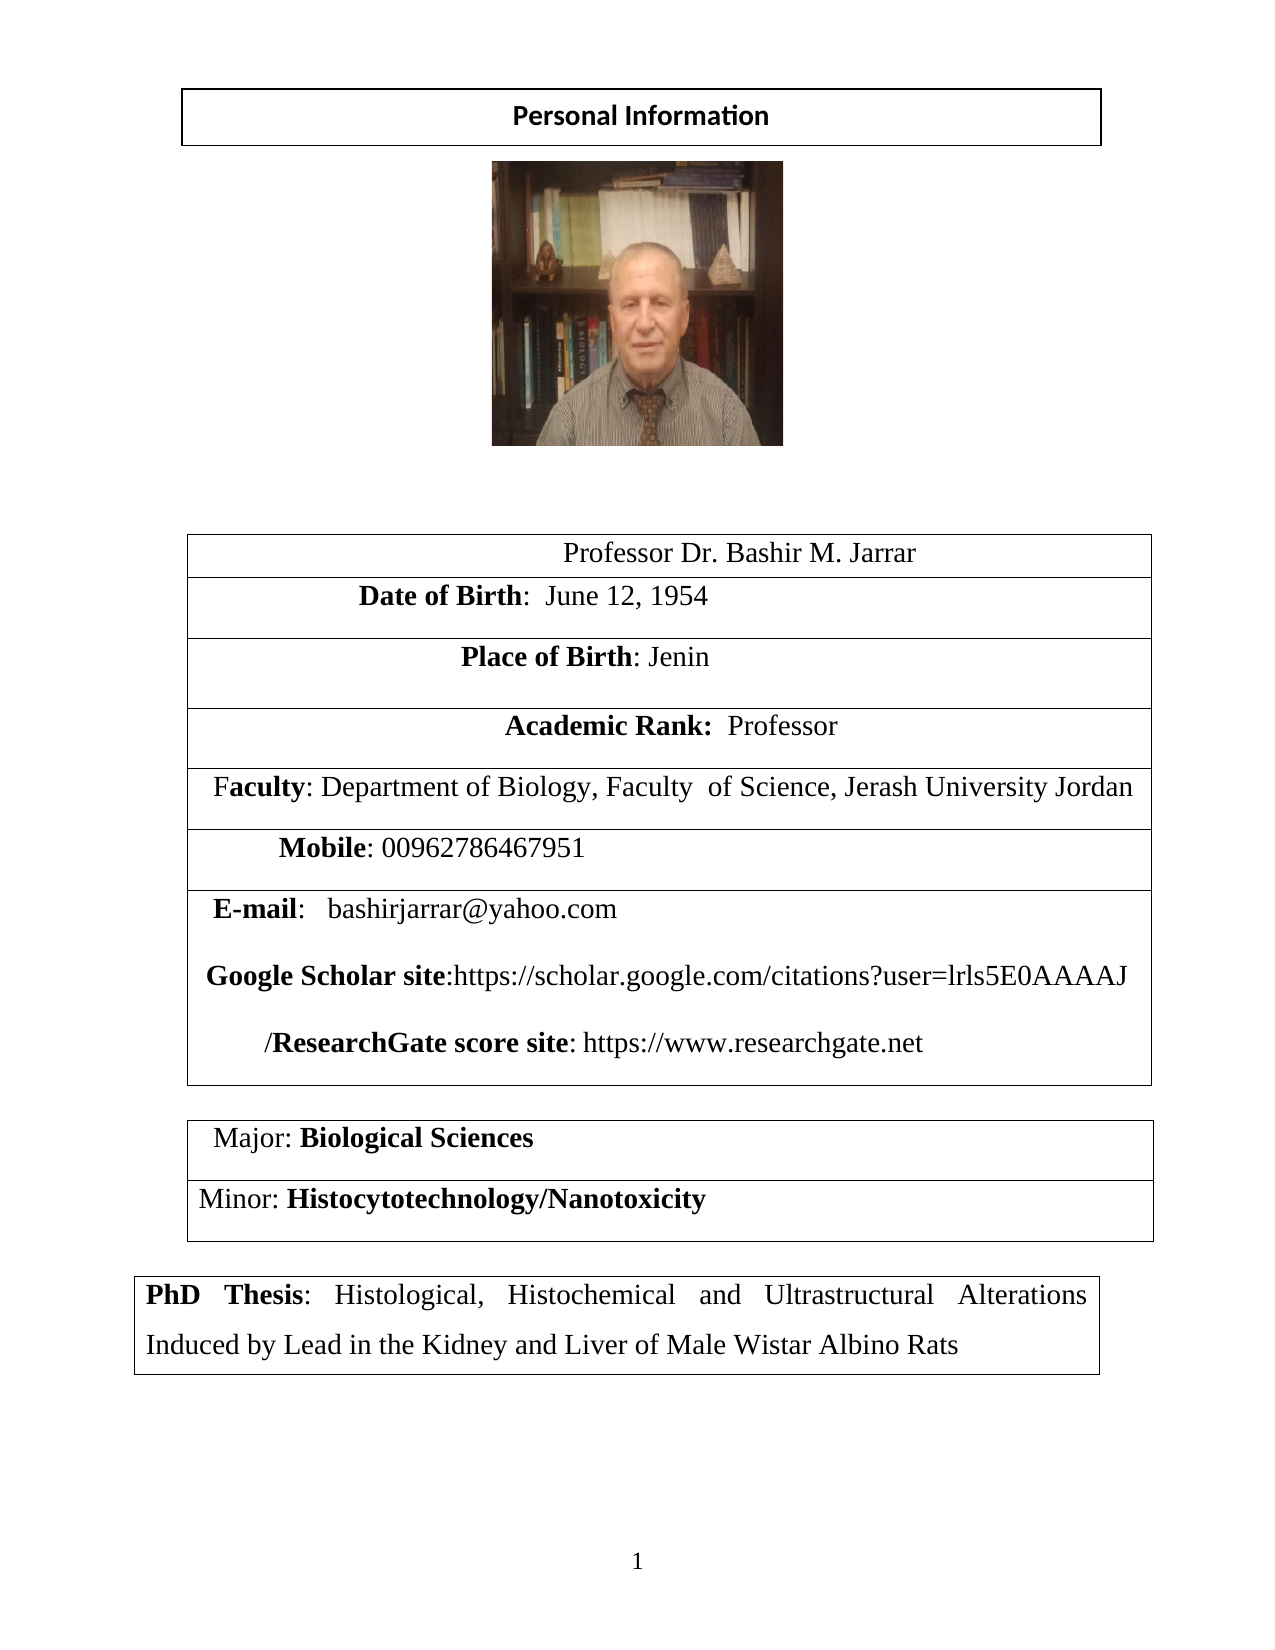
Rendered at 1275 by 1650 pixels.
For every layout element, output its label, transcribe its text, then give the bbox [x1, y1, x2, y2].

table_cell Place of Birth: Jenin [188, 639, 1151, 707]
table_cell Faculty: Department of Biology, Faculty of Science, Jerash University Jordan [188, 769, 1151, 829]
table_cell Minor: Histocytotechnology/Nanotoxicity [188, 1181, 1153, 1241]
table_header PhD Thesis: Histological, Histochemical and Ultrastructural Alterations Induced by Lead in the Kidney and Liver of Male Wistar Albino Rats [135, 1277, 1099, 1374]
table_cell Academic Rank: Professor [188, 709, 1151, 768]
table_cell Date of Birth: June 12, 1954 [188, 578, 1151, 638]
table_cell E-mail: bashirjarrar@yahoo.com Google Scholar site:https://scholar.google.com/citations?user=lrls5E0AAAAJ ResearchGate score site: https://www.researchgate.net/ [188, 891, 1151, 1085]
picture [491, 161, 784, 446]
table_header Professor Dr. Bashir M. Jarrar [188, 535, 1151, 577]
table_header Major: Biological Sciences [188, 1121, 1153, 1180]
table_cell Mobile: 00962786467951 [188, 830, 1151, 890]
